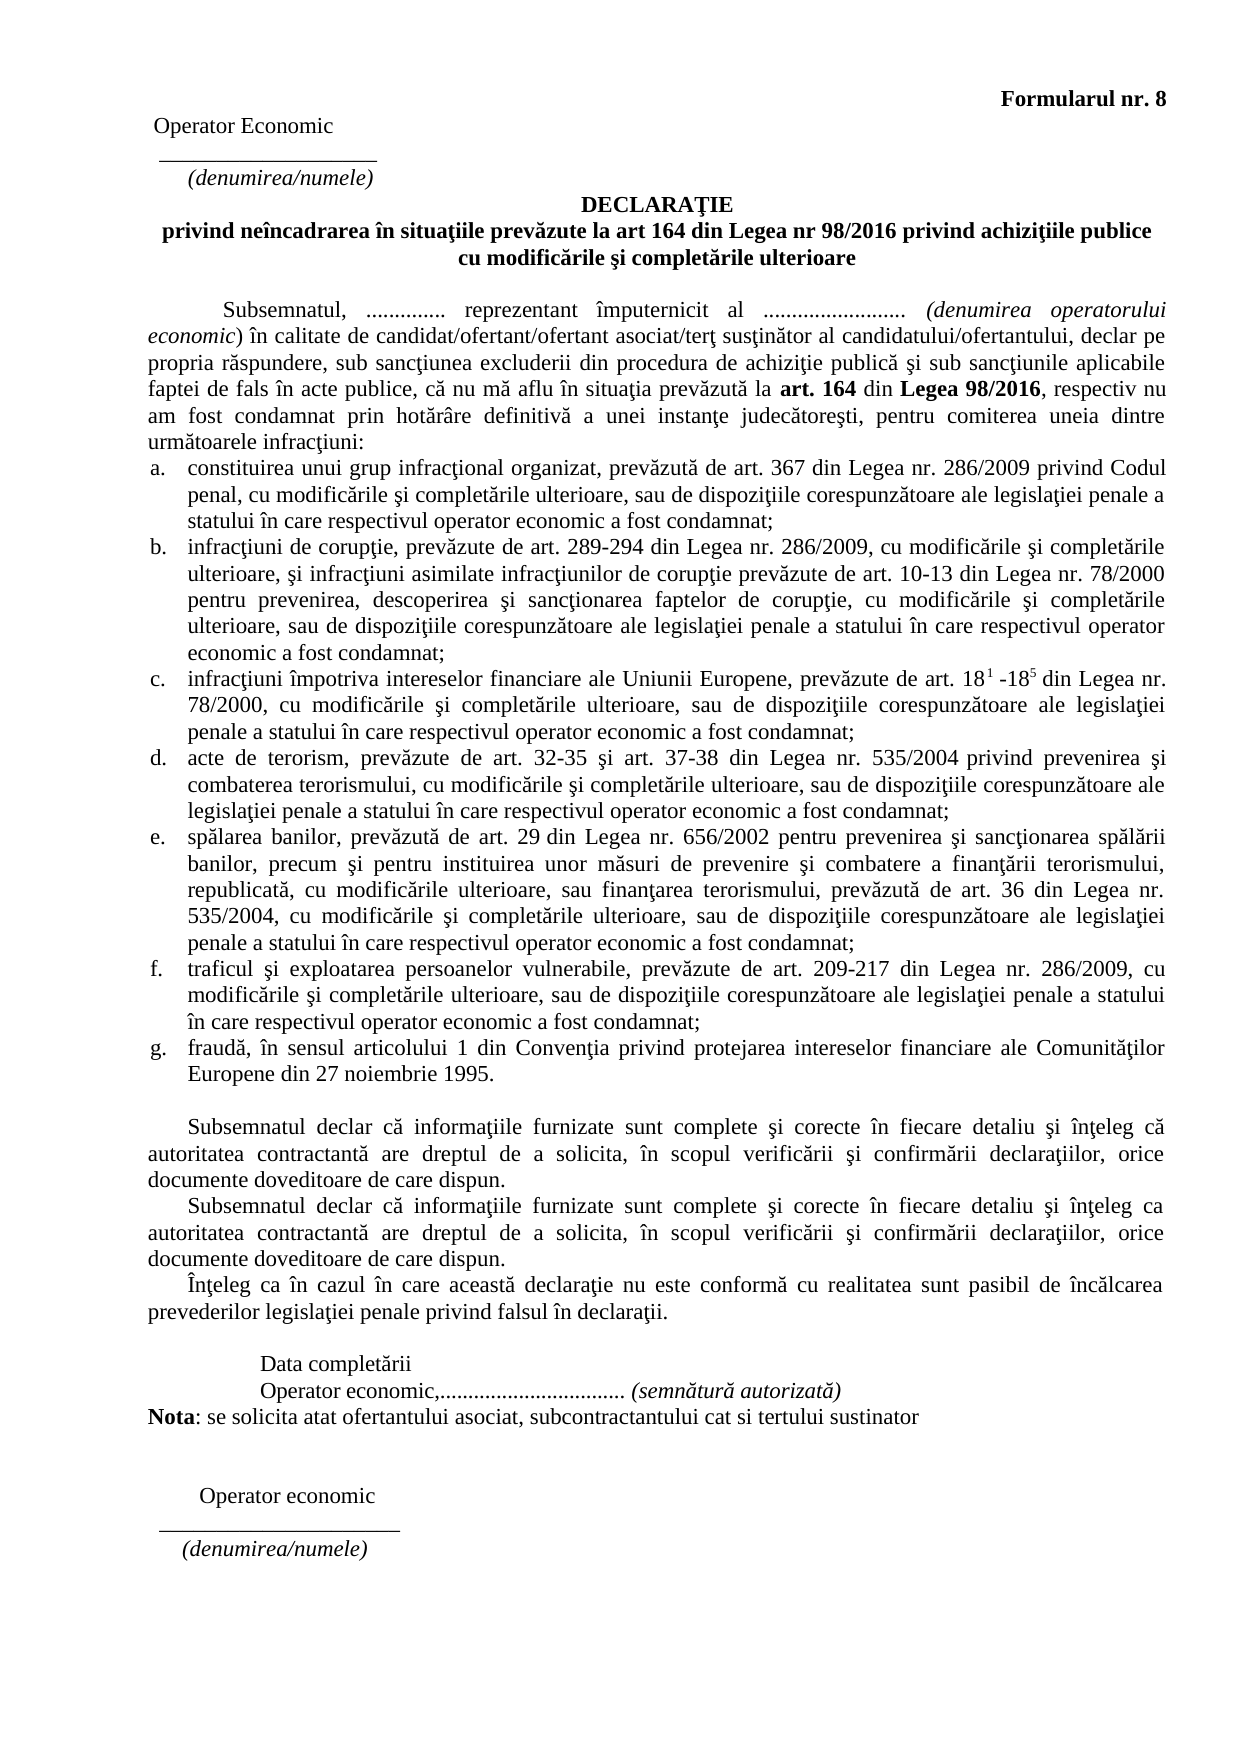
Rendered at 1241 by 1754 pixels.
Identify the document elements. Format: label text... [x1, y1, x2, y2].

text privind neîncadrarea în situaţiile prevăzute la art 164 din Legea nr 98/2016 privind achiziţiile publice cu modificările şi completările ulterioare [148, 217, 1167, 270]
text DECLARAŢIE [148, 191, 1167, 217]
list acte de terorism, prevăzute de art. 32-35 şi art. 37-38 din Legea nr. 535/2004 privind prevenirea şi combaterea terorismului, cu modificările şi completările ulterioare, sau de dispoziţiile corespunzătoare ale legislaţiei penale a statului în care respectivul operator economic a fost condamnat; [150, 744, 1167, 823]
text Data completării [223, 1350, 1167, 1377]
text Înţeleg ca în cazul în care această declaraţie nu este conformă cu realitatea sunt pasibil de încălcarea prevederilor legislaţiei penale privind falsul în declaraţii. [148, 1271, 1166, 1324]
text (denumirea/numele) [148, 1535, 1167, 1561]
list constituirea unui grup infracţional organizat, prevăzută de art. 367 din Legea nr. 286/2009 privind Codul penal, cu modificările şi completările ulterioare, sau de dispoziţiile corespunzătoare ale legislaţiei penale a statului în care respectivul operator economic a fost condamnat; [150, 454, 1167, 533]
text (denumirea/numele) [148, 164, 1167, 191]
list traficul şi exploatarea persoanelor vulnerabile, prevăzute de art. 209-217 din Legea nr. 286/2009, cu modificările şi completările ulterioare, sau de dispoziţiile corespunzătoare ale legislaţiei penale a statului în care respectivul operator economic a fost condamnat; [150, 955, 1167, 1034]
text Operator Economic [148, 112, 1167, 138]
list infracţiuni de corupţie, prevăzute de art. 289-294 din Legea nr. 286/2009, cu modificările şi completările ulterioare, şi infracţiuni asimilate infracţiunilor de corupţie prevăzute de art. 10-13 din Legea nr. 78/2000 pentru prevenirea, descoperirea şi sancţionarea faptelor de corupţie, cu modificările şi completările ulterioare, sau de dispoziţiile corespunzătoare ale legislaţiei penale a statului în care respectivul operator economic a fost condamnat; [150, 533, 1167, 665]
list spălarea banilor, prevăzută de art. 29 din Legea nr. 656/2002 pentru prevenirea şi sancţionarea spălării banilor, precum şi pentru instituirea unor măsuri de prevenire şi combatere a finanţării terorismului, republicată, cu modificările ulterioare, sau finanţarea terorismului, prevăzută de art. 36 din Legea nr. 535/2004, cu modificările şi completările ulterioare, sau de dispoziţiile corespunzătoare ale legislaţiei penale a statului în care respectivul operator economic a fost condamnat; [150, 823, 1167, 955]
text Operator economic,................................. (semnătură autorizată) [223, 1377, 1167, 1403]
text _____________________ [148, 1508, 1167, 1535]
list fraudă, în sensul articolului 1 din Convenţia privind protejarea intereselor financiare ale Comunităţilor Europene din 27 noiembrie 1995. [150, 1034, 1167, 1087]
text ___________________ [148, 138, 1167, 164]
text Operator economic [148, 1482, 1167, 1508]
list infracţiuni împotriva intereselor financiare ale Uniunii Europene, prevăzute de art. 181 -185 din Legea nr. 78/2000, cu modificările şi completările ulterioare, sau de dispoziţiile corespunzătoare ale legislaţiei penale a statului în care respectivul operator economic a fost condamnat; [150, 665, 1167, 744]
text Subsemnatul declar că informaţiile furnizate sunt complete şi corecte în fiecare detaliu şi înţeleg că autoritatea contractantă are dreptul de a solicita, în scopul verificării şi confirmării declaraţiilor, orice documente doveditoare de care dispun. [148, 1113, 1167, 1192]
text Nota: se solicita atat ofertantului asociat, subcontractantului cat si tertului sustinator [148, 1403, 1167, 1429]
text Formularul nr. 8 [148, 85, 1167, 112]
text Subsemnatul, .............. reprezentant împuternicit al ......................... (denumirea operatorului economic) în calitate de candidat/ofertant/ofertant asociat/terţ susţinător al candidatului/ofertantului, declar pe propria răspundere, sub sancţiunea excluderii din procedura de achiziţie publică şi sub sancţiunile aplicabile faptei de fals în acte publice, că nu mă aflu în situaţia prevăzută la art. 164 din Legea 98/2016, respectiv nu am fost condamnat prin hotărâre definitivă a unei instanţe judecătoreşti, pentru comiterea uneia dintre următoarele infracţiuni: [148, 296, 1167, 454]
